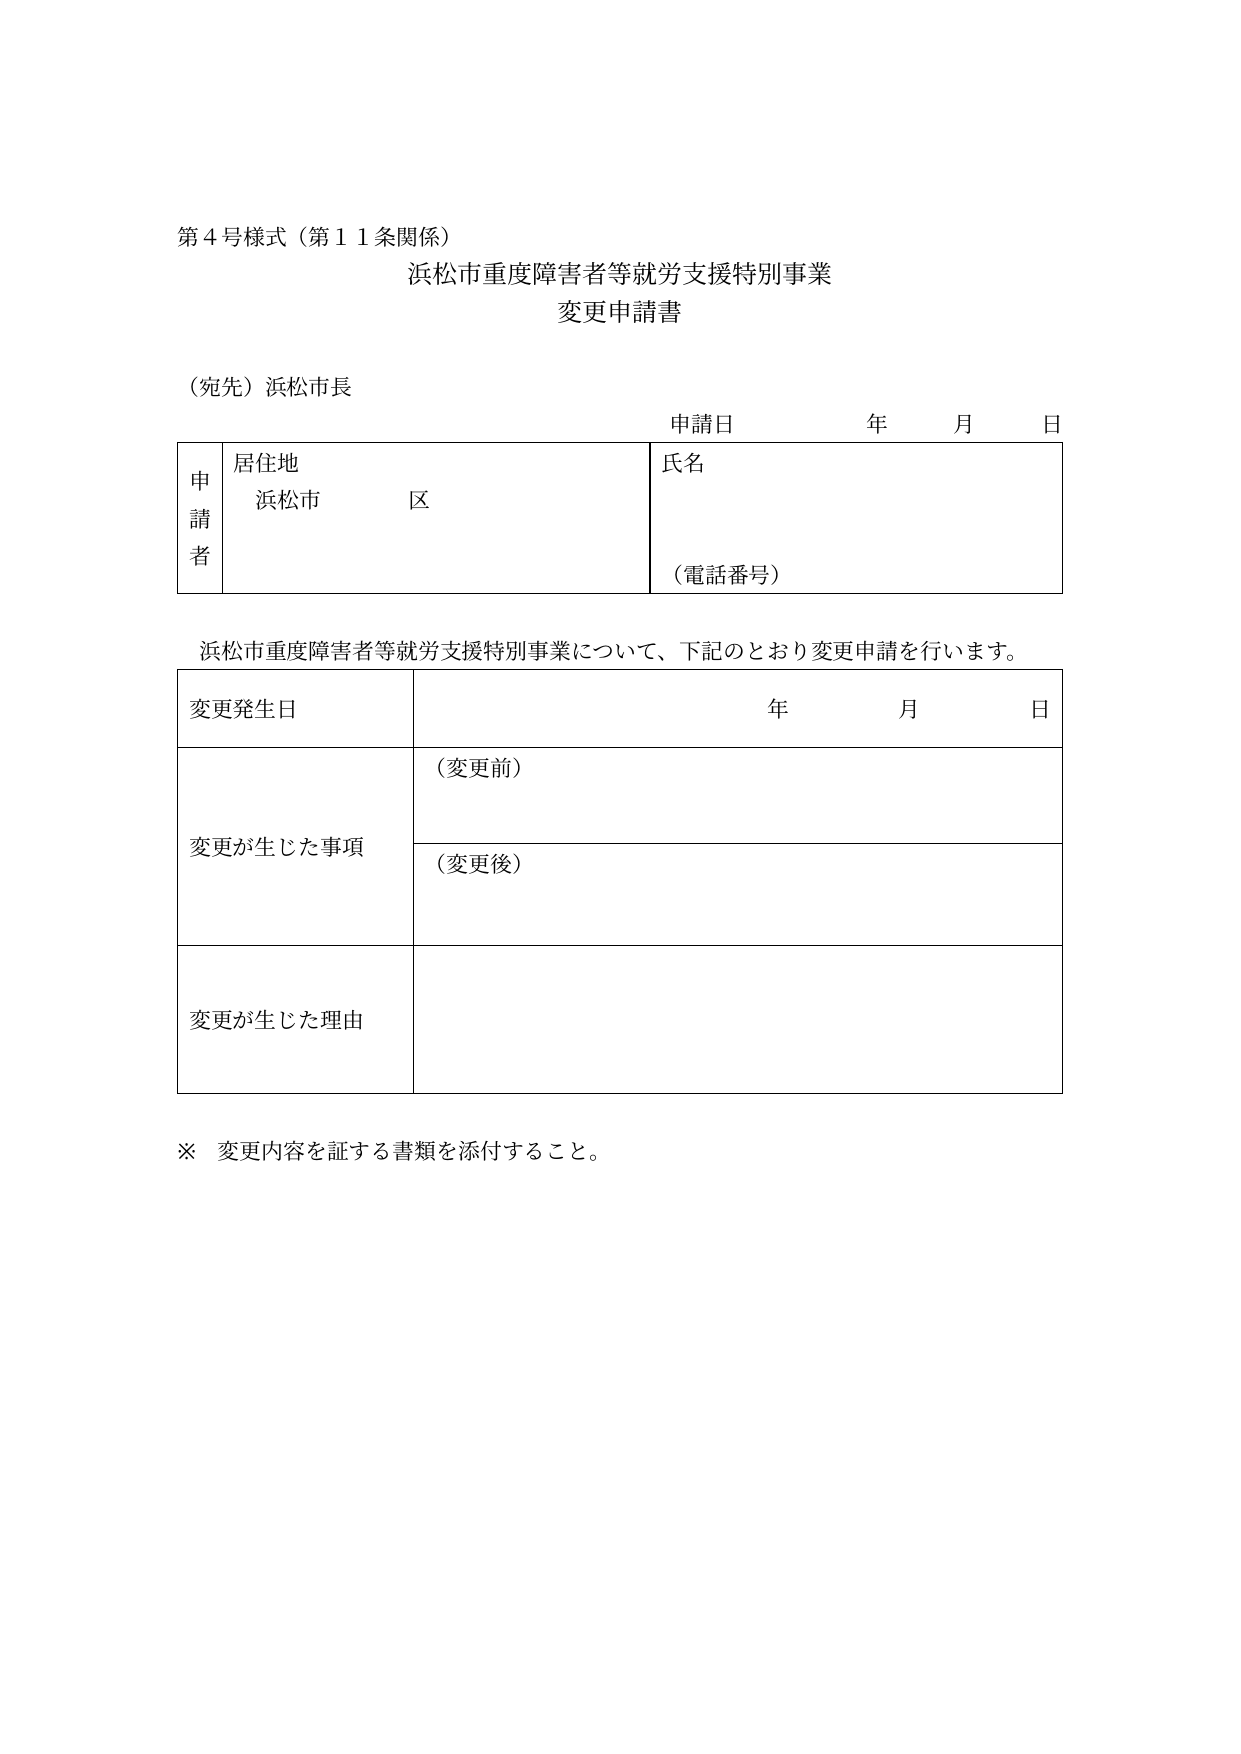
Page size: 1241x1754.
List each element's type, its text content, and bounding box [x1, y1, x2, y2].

text 申請日 年 月 日 [177, 404, 1063, 442]
table_cell 変更が生じた理由 [178, 946, 413, 1093]
text 第４号様式（第１１条関係） [177, 217, 1063, 254]
table_cell 変更が生じた事項 [178, 748, 413, 944]
table_cell （変更前） [414, 748, 1062, 843]
table_header 年 月 日 [414, 670, 1062, 747]
text （宛先）浜松市長 [177, 367, 1063, 404]
table_cell [414, 946, 1062, 1093]
text ※ 変更内容を証する書類を添付すること。 [177, 1131, 1063, 1169]
text 浜松市重度障害者等就労支援特別事業について、下記のとおり変更申請を行います。 [177, 631, 1063, 669]
table_header 申請者 [178, 443, 222, 593]
table_cell （変更後） [414, 844, 1062, 944]
text 変更申請書 [177, 292, 1063, 329]
table_header 居住地 浜松市 区 [223, 443, 649, 593]
text 浜松市重度障害者等就労支援特別事業 [177, 254, 1063, 292]
table_header 変更発生日 [178, 670, 413, 747]
table_header 氏名 （電話番号） [651, 443, 1062, 593]
